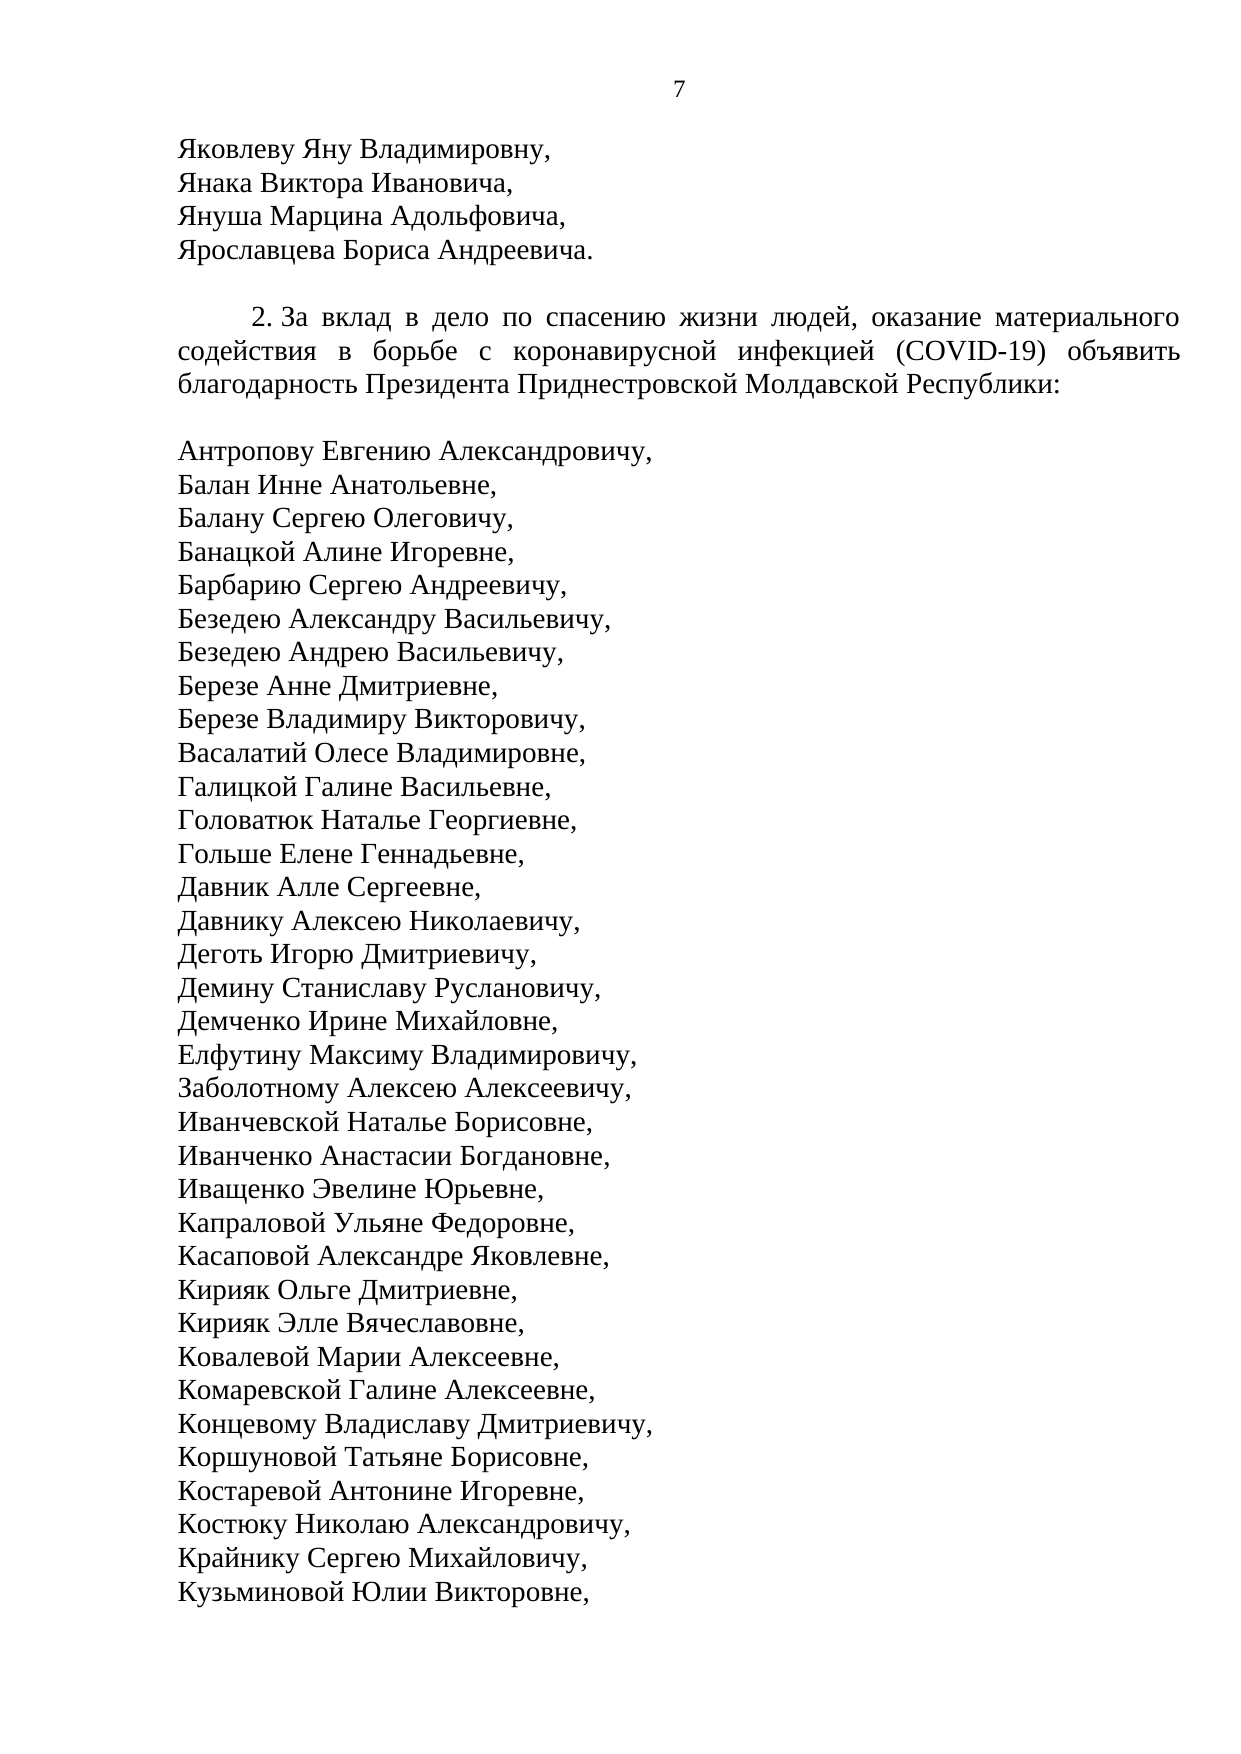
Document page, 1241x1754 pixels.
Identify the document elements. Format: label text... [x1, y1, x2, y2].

table_cell Банацкой Алине Игоревне, [166, 534, 1192, 567]
table_cell Иващенко Эвелине Юрьевне, [166, 1171, 1192, 1205]
table_cell Концевому Владиславу Дмитриевичу, [166, 1406, 1192, 1439]
table_cell Заболотному Алексею Алексеевичу, [166, 1071, 1192, 1104]
table_cell Елфутину Максиму Владимировичу, [166, 1037, 1192, 1071]
table_cell Васалатий Олесе Владимировне, [166, 735, 1192, 769]
table_cell Касаповой Александре Яковлевне, [166, 1238, 1192, 1272]
table_cell Давник Алле Сергеевне, [166, 869, 1192, 903]
table_cell Яковлеву Яну Владимировну, [166, 131, 1196, 165]
table_cell Гольше Елене Геннадьевне, [166, 836, 1192, 869]
table_cell Галицкой Галине Васильевне, [166, 769, 1192, 802]
table_cell Деготь Игорю Дмитриевичу, [166, 936, 1192, 970]
table_header Антропову Евгению Александровичу, [166, 433, 1192, 467]
table_cell Кирияк Элле Вячеславовне, [166, 1305, 1192, 1339]
table_cell Демченко Ирине Михайловне, [166, 1004, 1192, 1037]
table_cell Березе Анне Дмитриевне, [166, 668, 1192, 702]
table_cell Костюку Николаю Александровичу, [166, 1507, 1192, 1540]
table_cell Януша Марцина Адольфовича, [166, 199, 1196, 232]
table_cell Крайнику Сергею Михайловичу, [166, 1540, 1192, 1574]
table_cell Кирияк Ольге Дмитриевне, [166, 1272, 1192, 1305]
table_cell Балан Инне Анатольевне, [166, 467, 1192, 500]
table_cell Иванченко Анастасии Богдановне, [166, 1138, 1192, 1171]
table_cell Давнику Алексею Николаевичу, [166, 903, 1192, 936]
table_cell Ковалевой Марии Алексеевне, [166, 1339, 1192, 1372]
table_cell Коршуновой Татьяне Борисовне, [166, 1440, 1192, 1473]
table_cell Ярославцева Бориса Андреевича. [166, 232, 1196, 266]
table_cell Балану Сергею Олеговичу, [166, 500, 1192, 534]
table_cell Комаревской Галине Алексеевне, [166, 1373, 1192, 1406]
table_cell Кузьминовой Юлии Викторовне, [166, 1574, 1192, 1607]
table_cell Безедею Александру Васильевичу, [166, 601, 1192, 634]
table_cell Янака Виктора Ивановича, [166, 165, 1196, 198]
table_cell Березе Владимиру Викторовичу, [166, 702, 1192, 735]
table_cell Капраловой Ульяне Федоровне, [166, 1205, 1192, 1238]
list За вклад в дело по спасению жизни людей, оказание материального содействия в борьбе с коронавирусной инфекцией (COVID-19) объявить благодарность Президента Приднестровской Молдавской Республики: [177, 299, 1181, 400]
table_cell Барбарию Сергею Андреевичу, [166, 568, 1192, 601]
table_cell Костаревой Антонине Игоревне, [166, 1473, 1192, 1507]
table_cell Головатюк Наталье Георгиевне, [166, 802, 1192, 836]
table_cell Безедею Андрею Васильевичу, [166, 635, 1192, 668]
table_cell Иванчевской Наталье Борисовне, [166, 1104, 1192, 1138]
table_cell Демину Станиславу Руслановичу, [166, 970, 1192, 1003]
